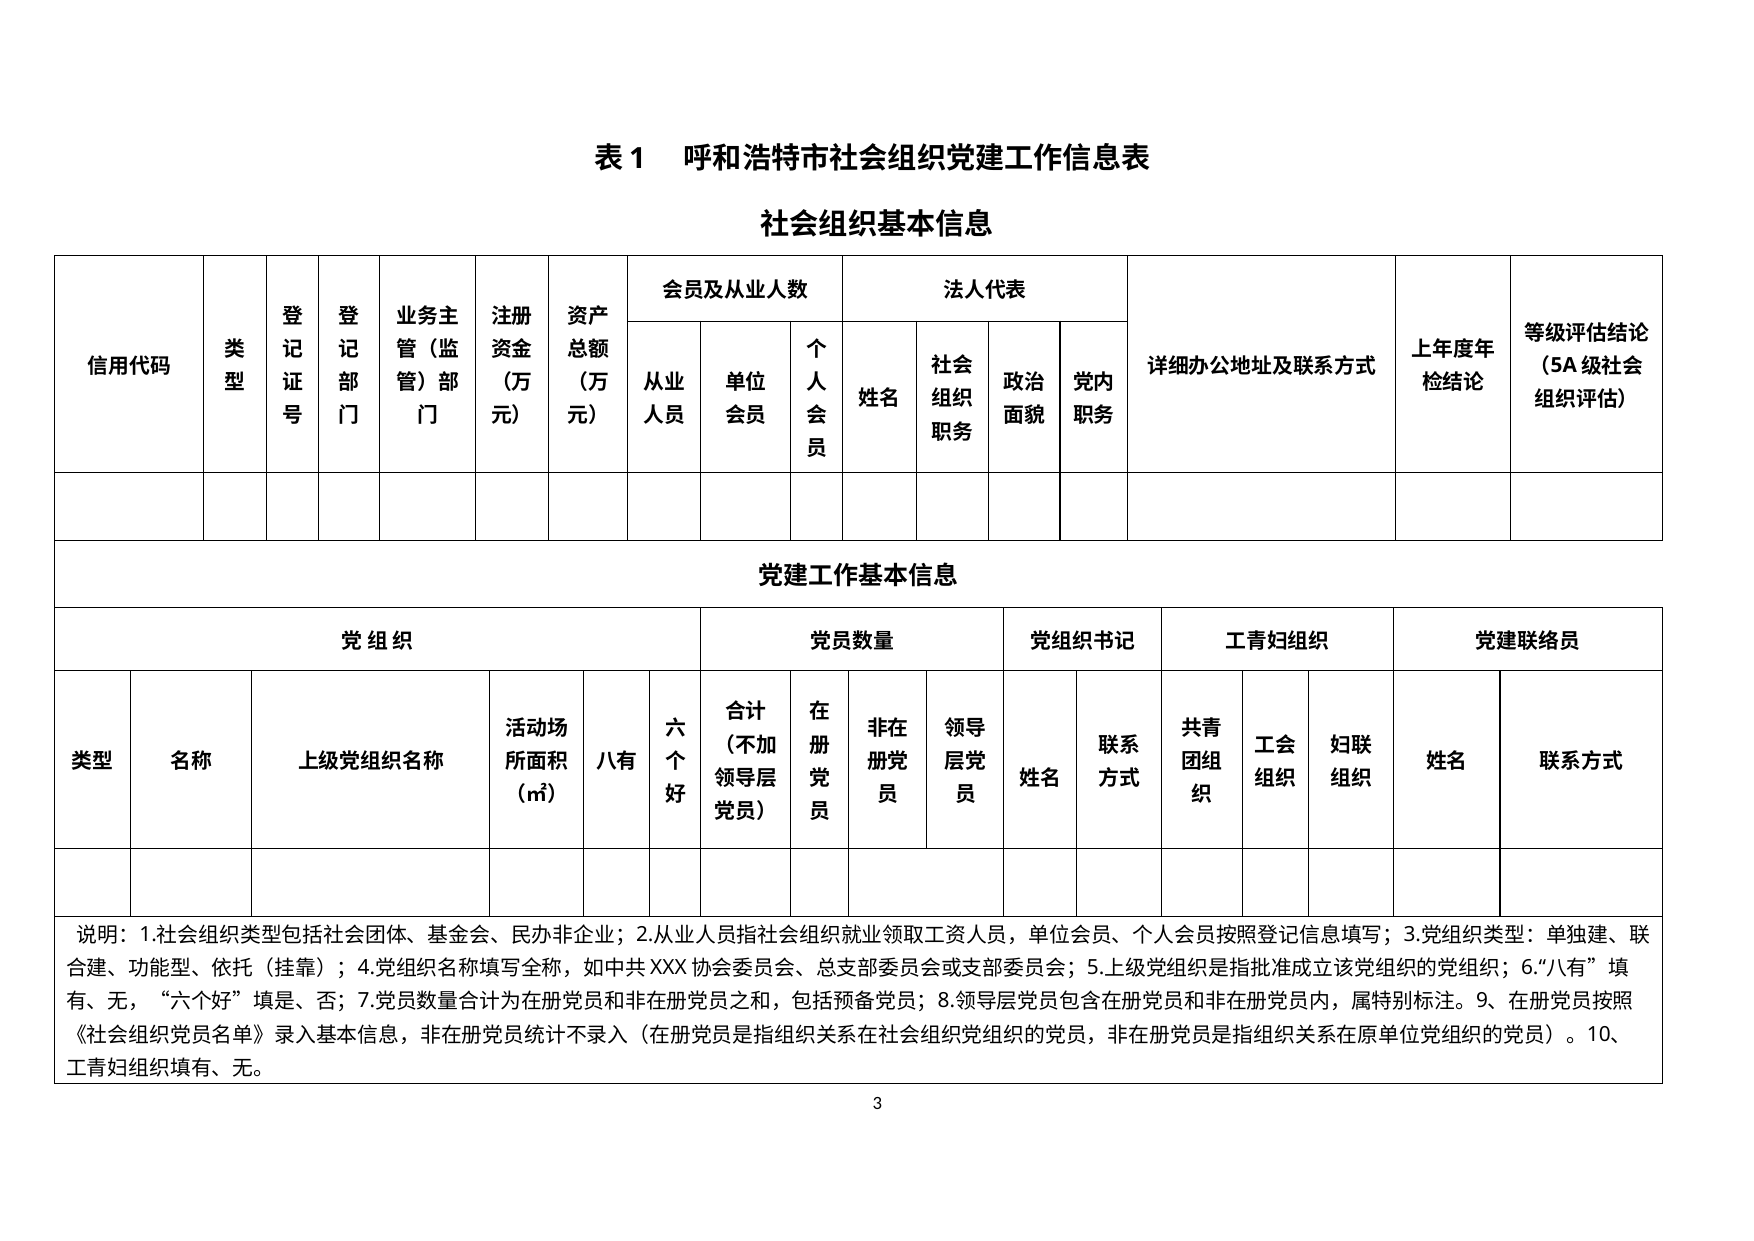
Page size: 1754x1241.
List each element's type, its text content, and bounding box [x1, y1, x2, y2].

table_cell [989, 473, 1059, 539]
table_header 资产总额（万元） [549, 256, 627, 472]
table_header 上年度年检结论 [1396, 256, 1510, 472]
table_cell [917, 473, 988, 539]
table_cell [1309, 849, 1393, 916]
table_cell 社会组织职务 [917, 322, 988, 472]
table_header 登记部门 [319, 256, 379, 472]
table_cell 从业人员 [628, 322, 700, 472]
table_cell [319, 473, 379, 539]
table_cell 姓名 [1004, 671, 1076, 848]
table_cell [55, 849, 130, 916]
table_cell 六个好 [650, 671, 700, 848]
table_cell 党员数量 [701, 608, 1003, 670]
table_cell 联系方式 [1501, 671, 1662, 848]
table_cell [1128, 473, 1395, 539]
table_cell 上级党组织名称 [252, 671, 489, 848]
table_header 业务主管（监管）部门 [380, 256, 475, 472]
table_cell 联系方式 [1077, 671, 1161, 848]
table_cell [131, 849, 251, 916]
table_header 登记证号 [267, 256, 318, 472]
text 社会组织基本信息 [56, 189, 1698, 255]
table_cell [584, 849, 649, 916]
table_cell [490, 849, 583, 916]
table_cell [1077, 849, 1161, 916]
table_cell [701, 849, 790, 916]
text 表1 呼和浩特市社会组织党建工作信息表 [56, 122, 1698, 189]
table_cell 个人会员 [791, 322, 842, 472]
table_cell [849, 849, 1003, 916]
table_header 等级评估结论（5A级社会组织评估） [1511, 256, 1662, 472]
table_cell 单位 会员 [701, 322, 790, 472]
table_cell 八有 [584, 671, 649, 848]
table_cell 政治面貌 [989, 322, 1059, 472]
table_header 信用代码 [55, 256, 203, 472]
table_cell [380, 473, 475, 539]
table_cell [791, 473, 842, 539]
table_cell 妇联组织 [1309, 671, 1393, 848]
table_cell [650, 849, 700, 916]
table_cell 合计（不加领导层党员） [701, 671, 790, 848]
table_header 法人代表 [843, 256, 1127, 321]
table_cell [549, 473, 627, 539]
table_cell 类型 [55, 671, 130, 848]
table_cell 党内职务 [1061, 322, 1127, 472]
table_cell 姓名 [843, 322, 916, 472]
table_cell 党组织书记 [1004, 608, 1161, 670]
table_cell [1243, 849, 1308, 916]
table_cell [843, 473, 916, 539]
table_cell 党 组 织 [55, 608, 700, 670]
table_cell 领导层党员 [927, 671, 1003, 848]
table_cell [252, 849, 489, 916]
table_cell [1394, 849, 1499, 916]
table_cell 党建工作基本信息 [55, 541, 1662, 607]
table_header 类型 [204, 256, 266, 472]
table_cell [1061, 473, 1127, 539]
table_cell 工会组织 [1243, 671, 1308, 848]
table_cell [628, 473, 700, 539]
table_cell [267, 473, 318, 539]
table_cell [701, 473, 790, 539]
table_cell [476, 473, 548, 539]
table_cell 名称 [131, 671, 251, 848]
table_cell 党建联络员 [1394, 608, 1662, 670]
table_cell [1004, 849, 1076, 916]
table_header 会员及从业人数 [628, 256, 842, 321]
table_cell 说明：1.社会组织类型包括社会团体、基金会、民办非企业；2.从业人员指社会组织就业领取工资人员，单位会员、个人会员按照登记信息填写；3.党组织类型：单独建、联合建、功能型、依托（挂靠）；4.党组织名称填写全称，如中共XXX协会委员会、总支部委员会或支部委员会；5.上级党组织是指批准成立该党组织的党组织；6.“八有”填有、无，“六个好”填是、否；7.党员数量合计为在册党员和非在册党员之和，包括预备党员；8.领导层党员包含在册党员和非在册党员内，属特别标注。9、在册党员按照《社会组织党员名单》录入基本信息，非在册党员统计不录入（在册党员是指组织关系在社会组织党组织的党员，非在册党员是指组织关系在原单位党组织的党员）。10、工青妇组织填有、无。 [55, 917, 1662, 1083]
table_cell [1162, 849, 1242, 916]
table_cell 工青妇组织 [1162, 608, 1393, 670]
table_cell [1511, 473, 1662, 539]
table_header 注册资金（万元） [476, 256, 548, 472]
table_cell 共青团组织 [1162, 671, 1242, 848]
table_header 详细办公地址及联系方式 [1128, 256, 1395, 472]
table_cell [791, 849, 848, 916]
table_cell [1396, 473, 1510, 539]
table_cell [204, 473, 266, 539]
table_cell 非在册党员 [849, 671, 926, 848]
table_cell 在册党员 [791, 671, 848, 848]
table_cell 活动场所面积（㎡） [490, 671, 583, 848]
table_cell [55, 473, 203, 539]
table_cell 姓名 [1394, 671, 1499, 848]
table_cell [1501, 849, 1662, 916]
